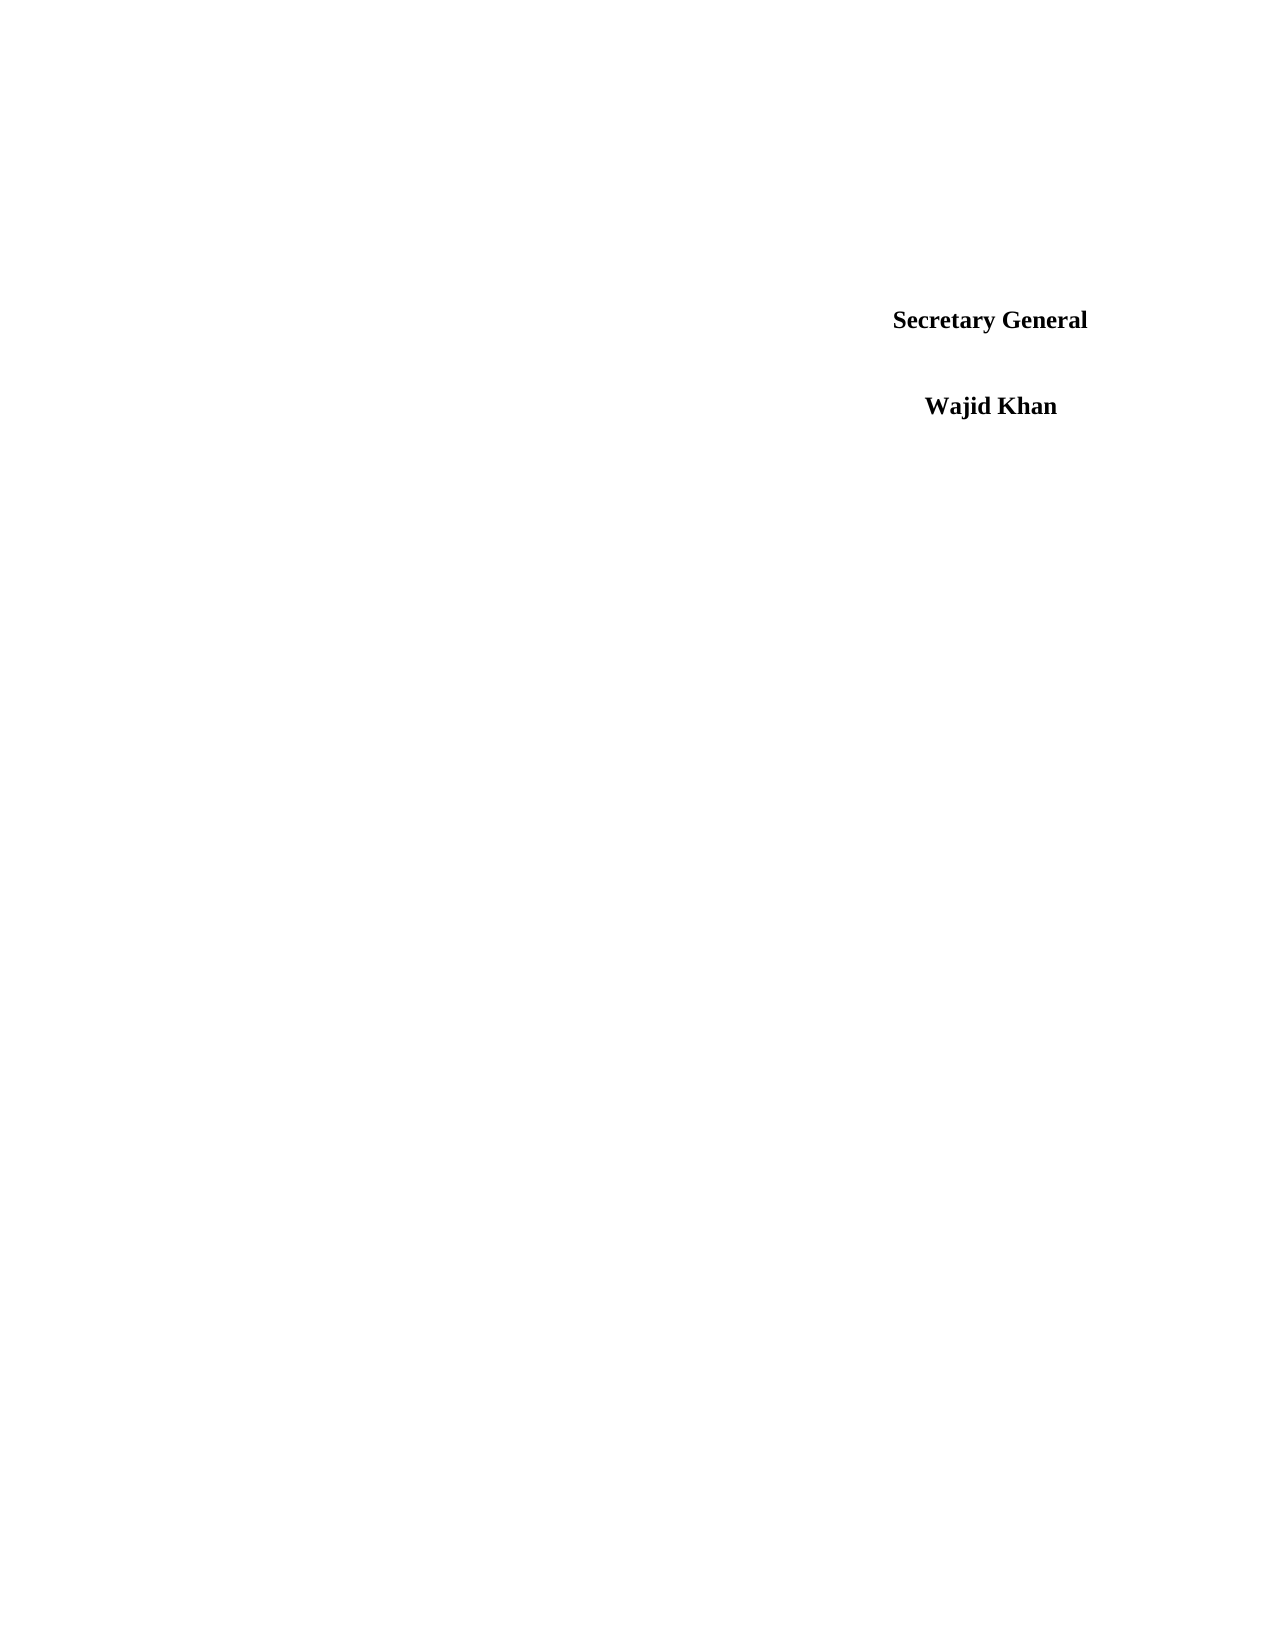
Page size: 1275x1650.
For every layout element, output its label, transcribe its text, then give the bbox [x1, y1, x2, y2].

text Wajid Khan [225, 391, 1087, 420]
text Secretary General [225, 305, 1087, 334]
